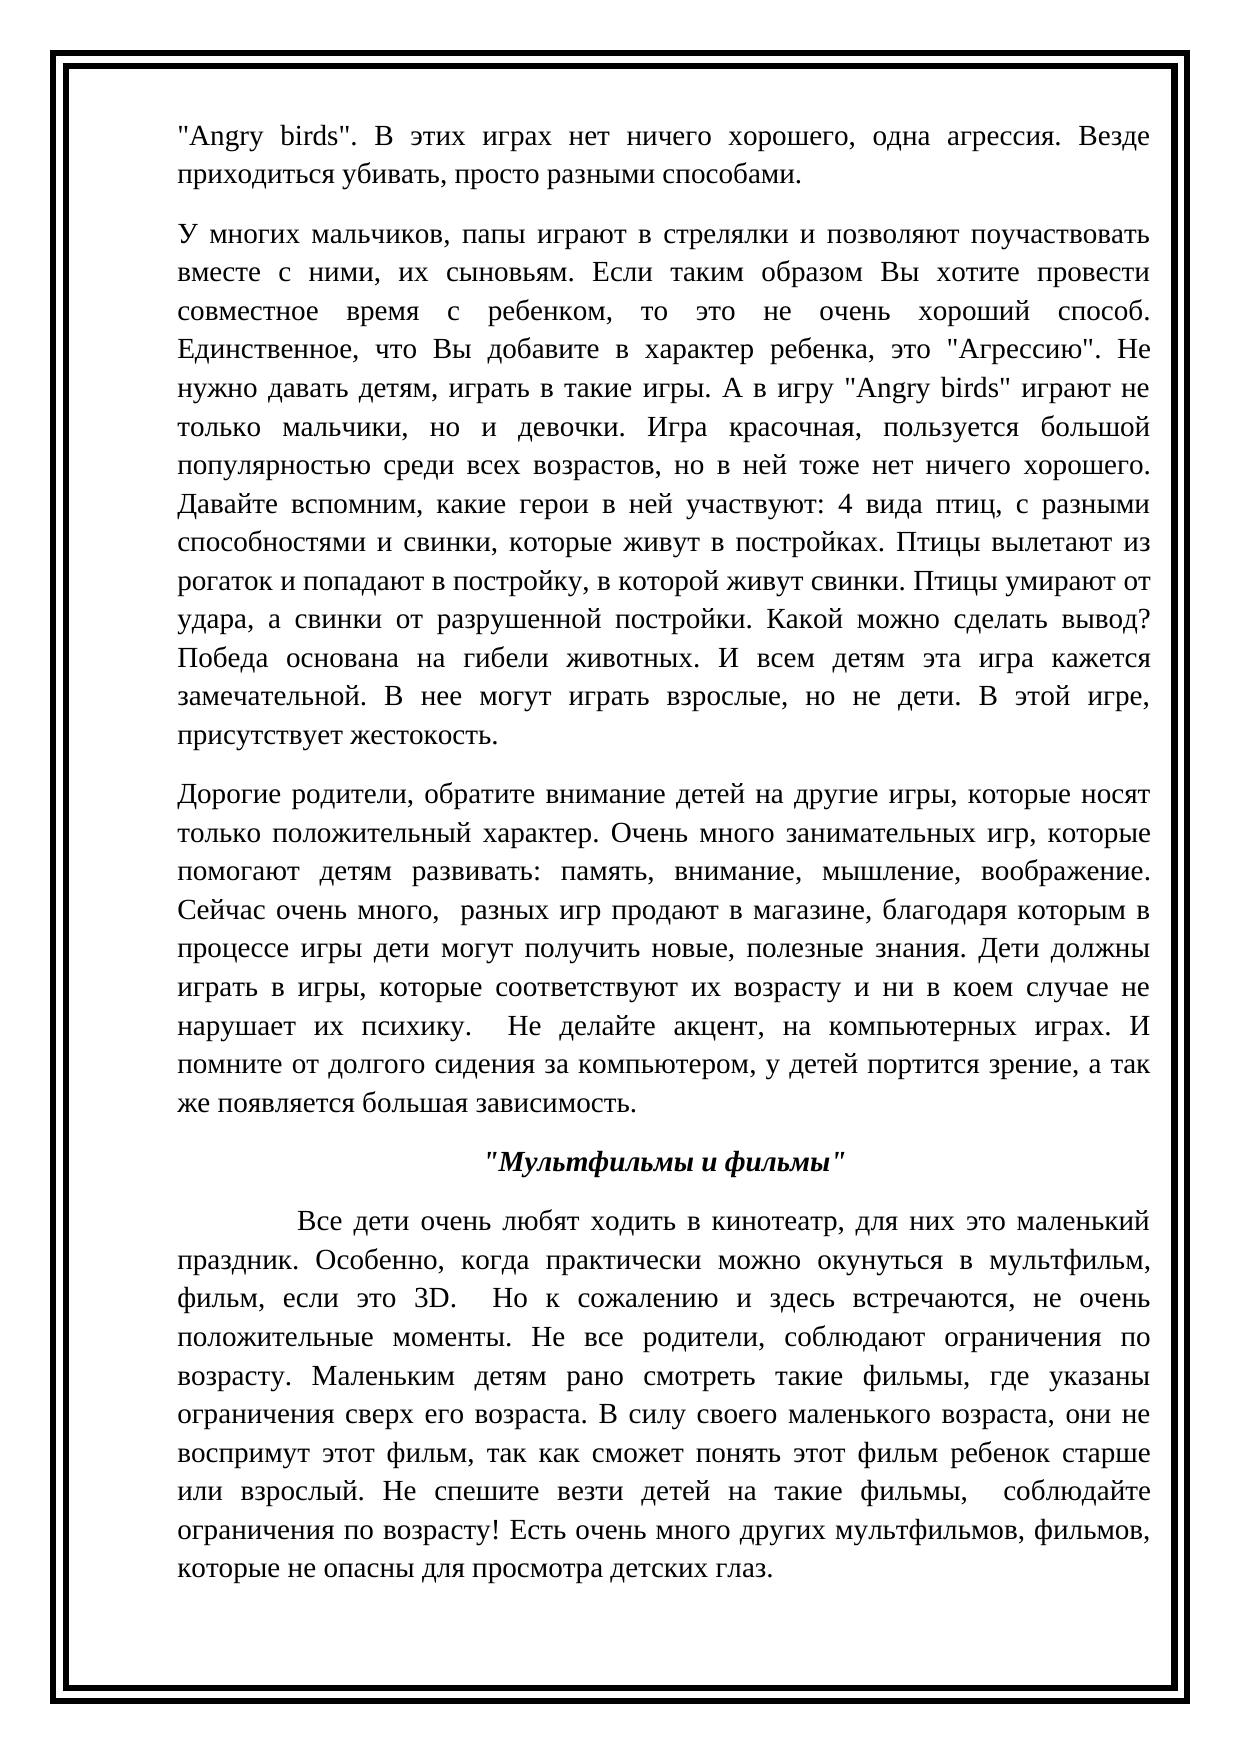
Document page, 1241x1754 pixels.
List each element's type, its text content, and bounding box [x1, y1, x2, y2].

text Дорогие родители, обратите внимание детей на другие игры, которые носят только положительный характер. Очень много занимательных игр, которые помогают детям развивать: память, внимание, мышление, воображение. Сейчас очень много, разных игр продают в магазине, благодаря которым в процессе игры дети могут получить новые, полезные знания. Дети должны играть в игры, которые соответствуют их возрасту и ни в коем случае не нарушает их психику. Не делайте акцент, на компьютерных играх. И помните от долгого сидения за компьютером, у детей портится зрение, а так же появляется большая зависимость. [177, 776, 1152, 1118]
text Все дети очень любят ходить в кинотеатр, для них это маленький праздник. Особенно, когда практически можно окунуться в мультфильм, фильм, если это 3D. Но к сожалению и здесь встречаются, не очень положительные моменты. Не все родители, соблюдают ограничения по возрасту. Маленьким детям рано смотреть такие фильмы, где указаны ограничения сверх его возраста. В силу своего маленького возраста, они не воспримут этот фильм, так как сможет понять этот фильм ребенок старше или взрослый. Не спешите везти детей на такие фильмы, соблюдайте ограничения по возрасту! Есть очень много других мультфильмов, фильмов, которые не опасны для просмотра детских глаз. [177, 1203, 1152, 1584]
text "Мультфильмы и фильмы" [177, 1144, 1152, 1178]
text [177, 118, 1152, 190]
text У многих мальчиков, папы играют в стрелялки и позволяют поучаствовать вместе с ними, их сыновьям. Если таким образом Вы хотите провести совместное время с ребенком, то это не очень хороший способ. Единственное, что Вы добавите в характер ребенка, это "Агрессию". Не нужно давать детям, играть в такие игры. А в игру "Angry birds" играют не только мальчики, но и девочки. Игра красочная, пользуется большой популярностью среди всех возрастов, но в ней тоже нет ничего хорошего. Давайте вспомним, какие герои в ней участвуют: 4 вида птиц, с разными способностями и свинки, которые живут в постройках. Птицы вылетают из рогаток и попадают в постройку, в которой живут свинки. Птицы умирают от удара, а свинки от разрушенной постройки. Какой можно сделать вывод? Победа основана на гибели животных. И всем детям эта игра кажется замечательной. В нее могут играть взрослые, но не дети. В этой игре, присутствует жестокость. [177, 216, 1152, 751]
